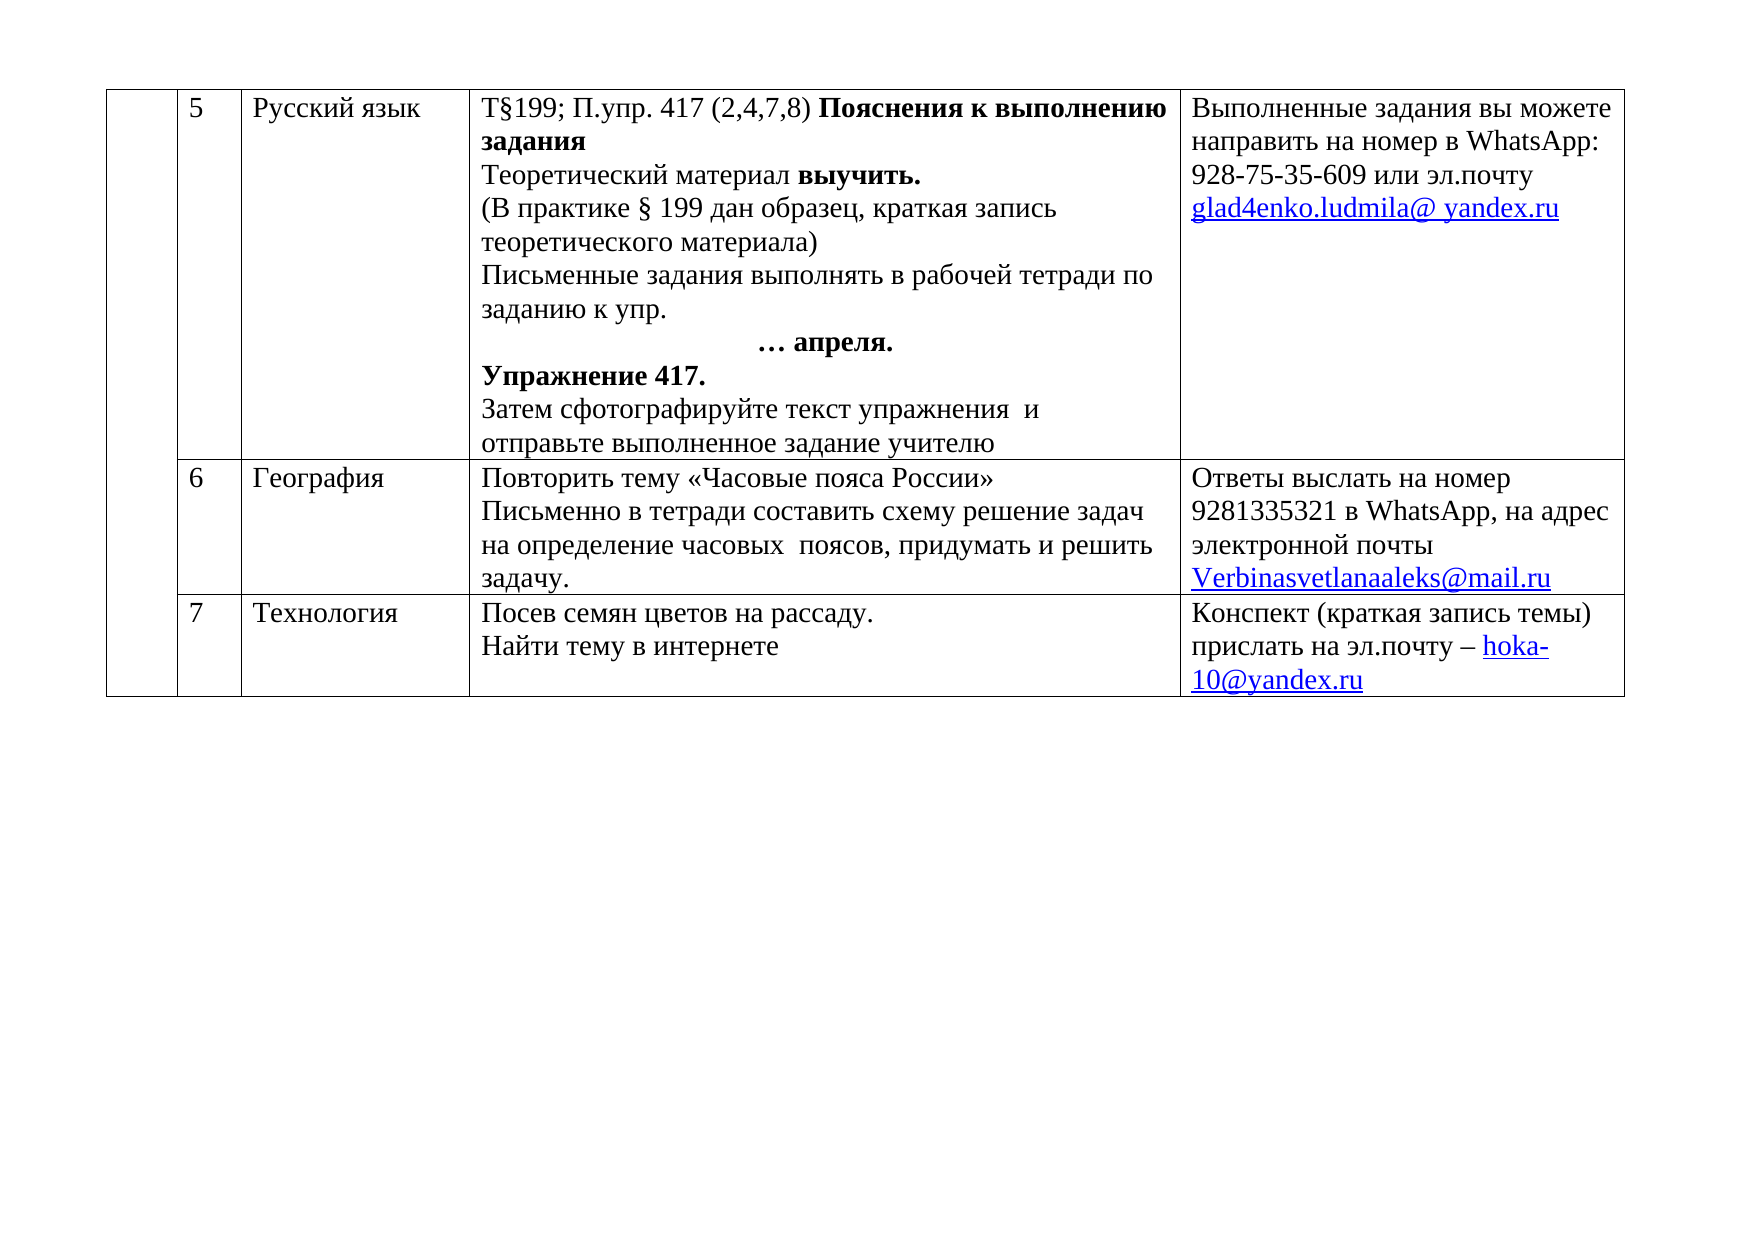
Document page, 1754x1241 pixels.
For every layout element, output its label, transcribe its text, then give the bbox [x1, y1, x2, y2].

table_cell Технология [242, 595, 469, 696]
table_cell География [242, 460, 469, 594]
table_cell 5 [178, 90, 241, 459]
table_cell Конспект (краткая запись темы) прислать на эл.почту – hoka-10@yandex.ru [1181, 595, 1624, 696]
table_cell Т§199; П.упр. 417 (2,4,7,8) Пояснения к выполнению задания Теоретический материал выучить. (В практике § 199 дан образец, краткая запись теоретического материала) Письменные задания выполнять в рабочей тетради по заданию к упр. … апреля. Упражнение 417. Затем сфотографируйте текст упражнения и отправьте выполненное задание учителю [470, 90, 1180, 459]
table_cell 7 [178, 595, 241, 696]
table_cell 6 [178, 460, 241, 594]
table_cell Ответы выслать на номер 9281335321 в WhatsApp, на адрес электронной почты Verbinasvetlanaaleks@mail.ru [1181, 460, 1624, 594]
table_cell Русский язык [242, 90, 469, 459]
table_cell Повторить тему «Часовые пояса России» Письменно в тетради составить схему решение задач на определение часовых поясов, придумать и решить задачу. [470, 460, 1180, 594]
table_cell Выполненные задания вы можете направить на номер в WhatsApp: 928-75-35-609 или эл.почту glad4enko.ludmila@ yandex.ru [1181, 90, 1624, 459]
table_cell Посев семян цветов на рассаду. Найти тему в интернете [470, 595, 1180, 696]
